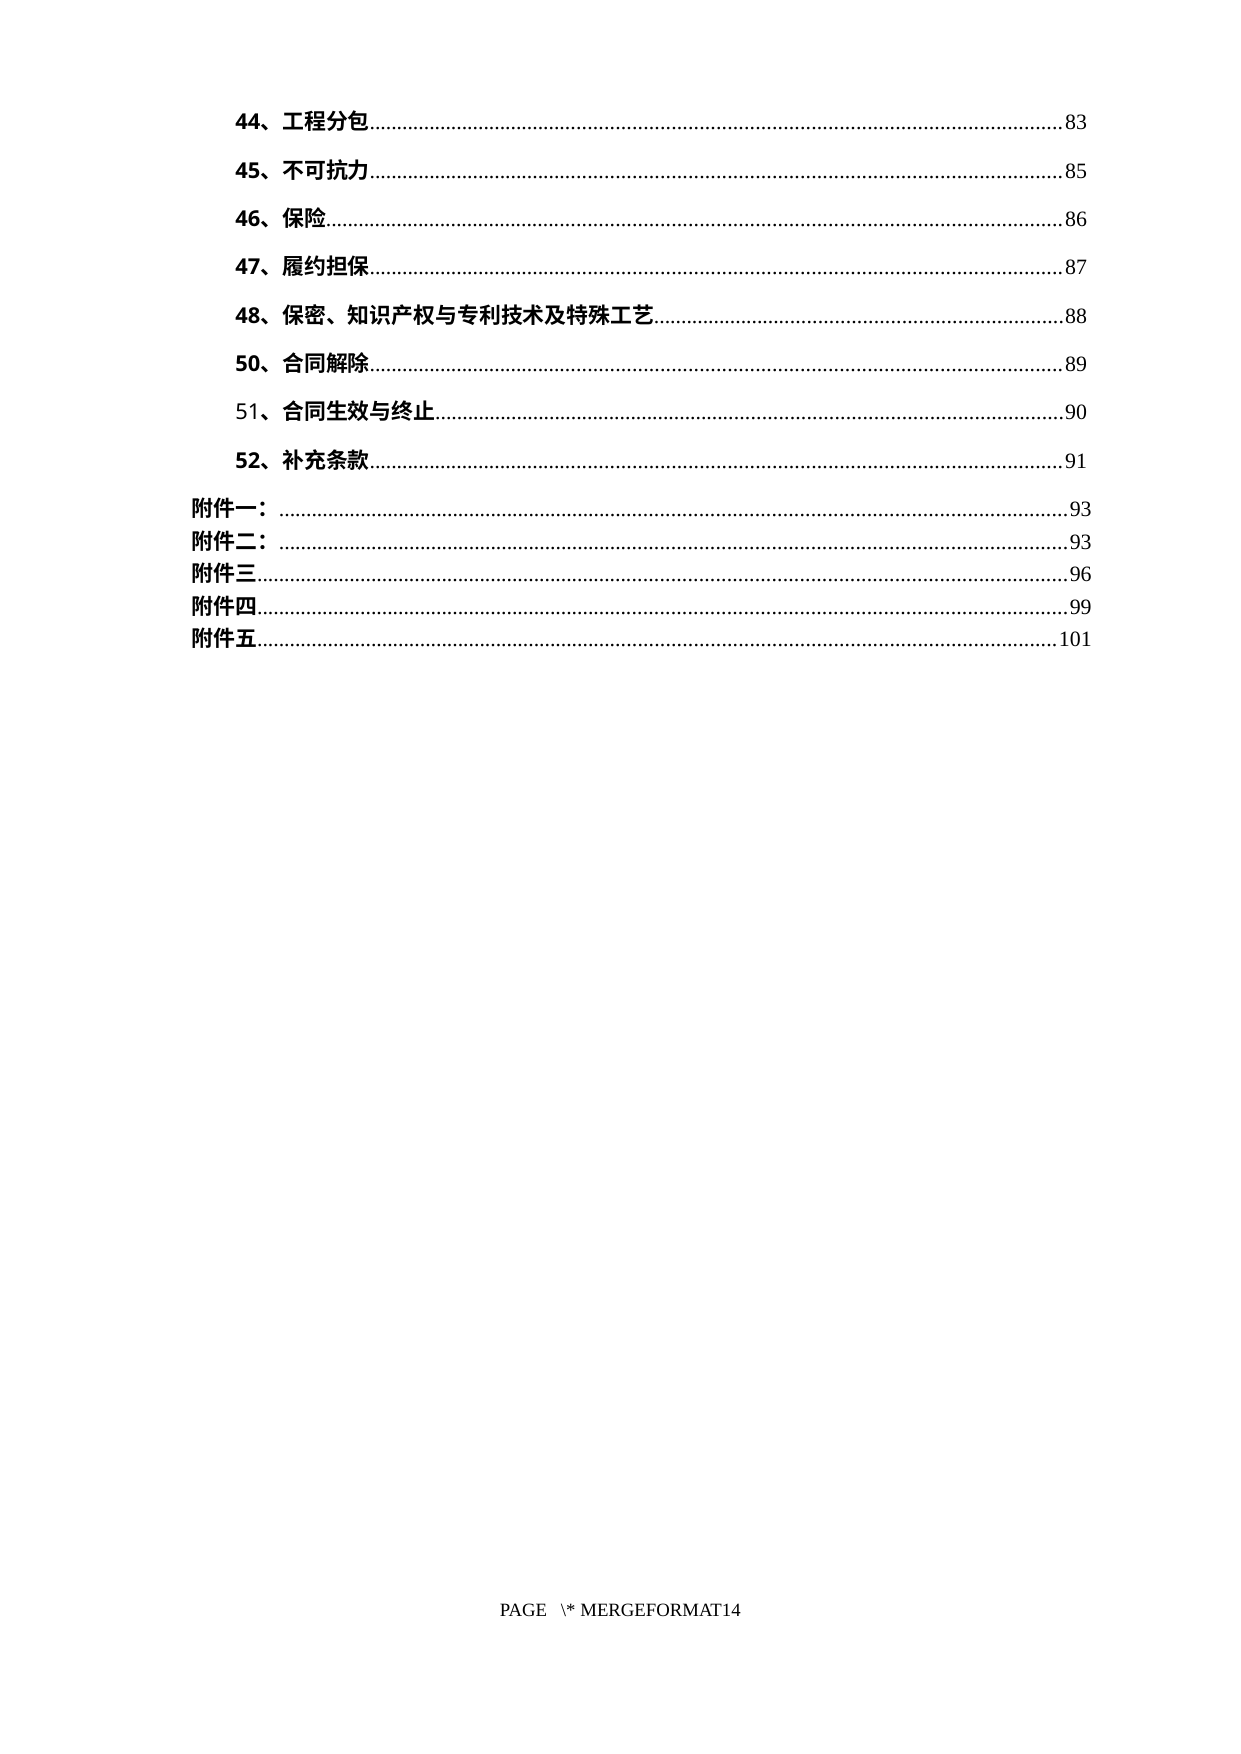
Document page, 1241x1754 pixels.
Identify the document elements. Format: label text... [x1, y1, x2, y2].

text 附件一： 93 [191, 491, 1092, 523]
text 附件三 96 [191, 556, 1092, 588]
text 50、合同解除 89 [235, 346, 1092, 378]
text 附件五 101 [191, 621, 1092, 653]
text 44、工程分包 83 [235, 104, 1092, 137]
text 47、履约担保 87 [235, 249, 1092, 282]
text 52、补充条款 91 [235, 442, 1092, 475]
text 46、保险 86 [235, 201, 1092, 233]
text 附件四 99 [191, 588, 1092, 621]
text 48、保密、知识产权与专利技术及特殊工艺 88 [235, 297, 1092, 330]
text 45、不可抗力 85 [235, 152, 1092, 185]
text 51、合同生效与终止 90 [235, 394, 1092, 427]
text 附件二： 93 [191, 523, 1092, 556]
